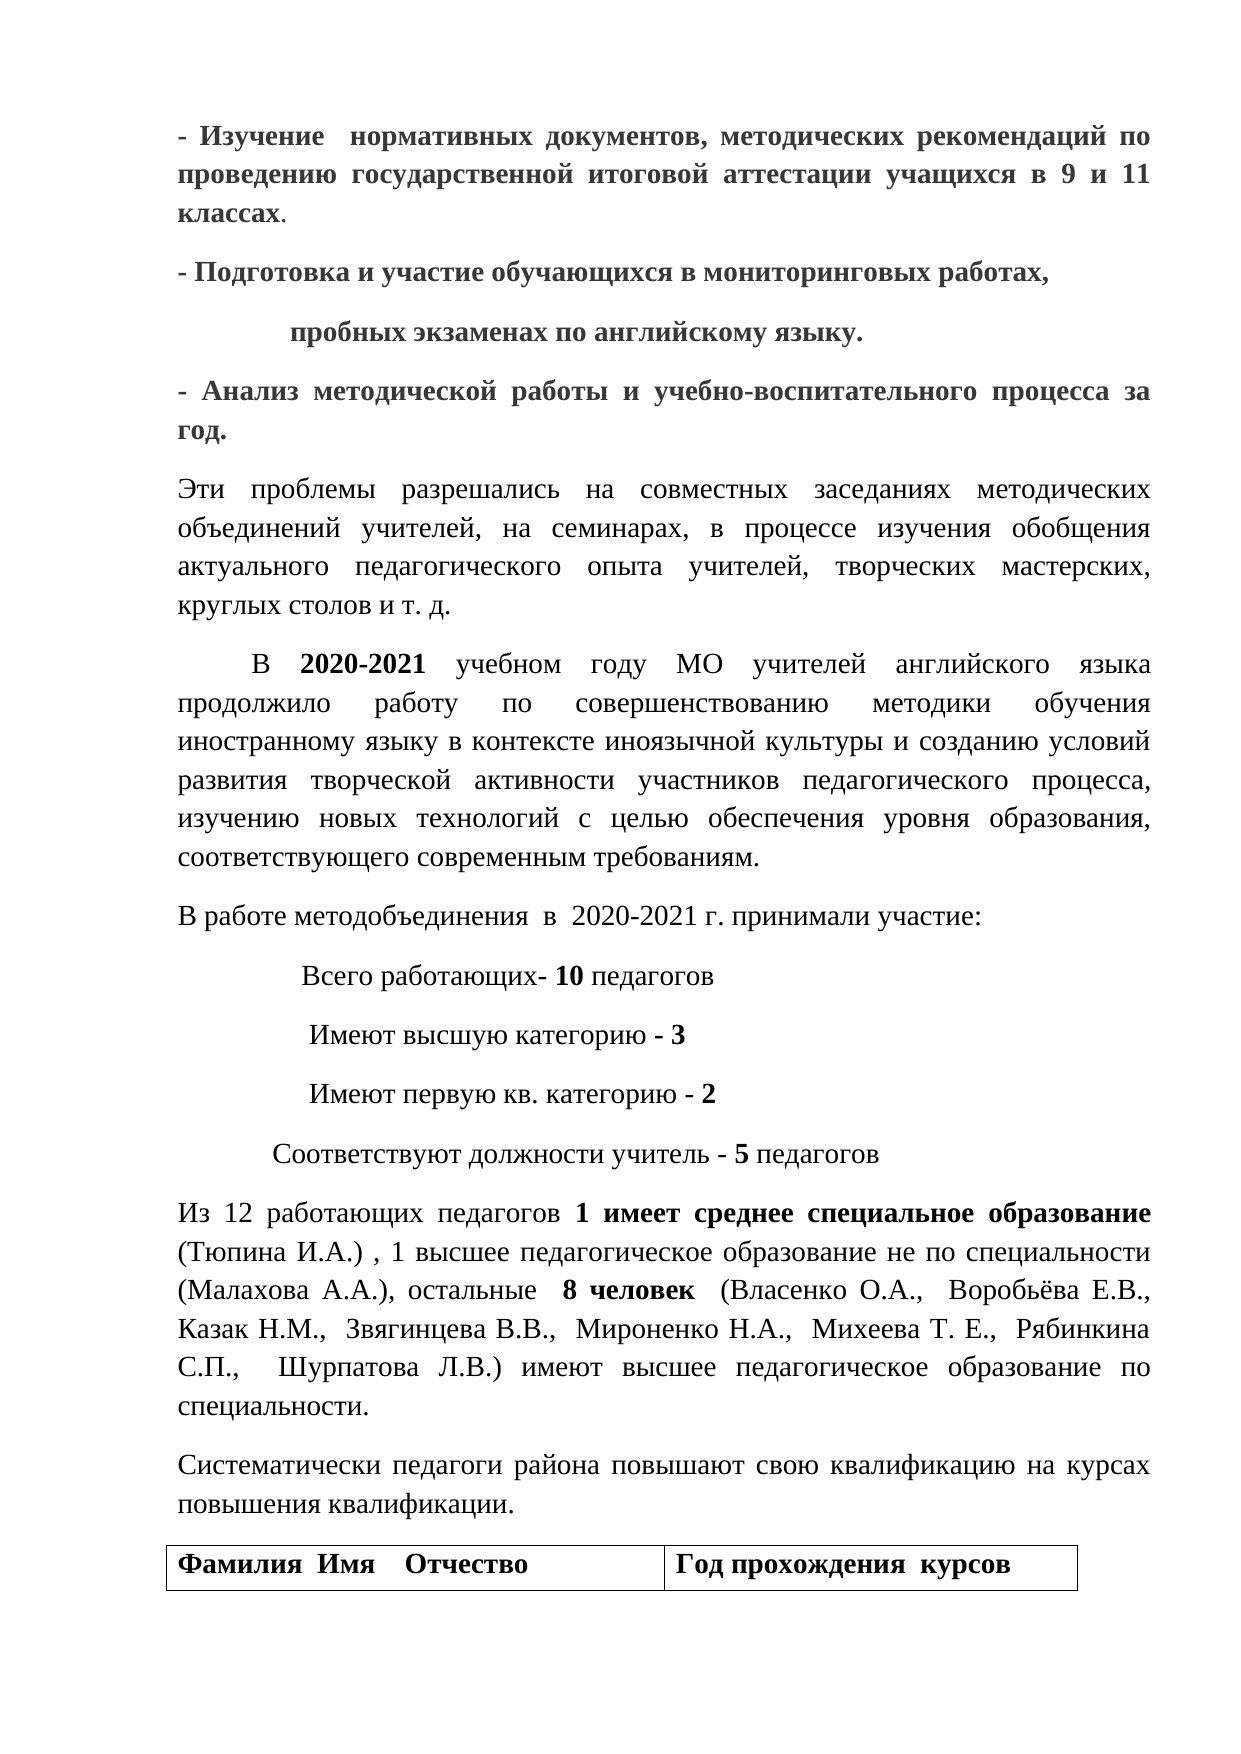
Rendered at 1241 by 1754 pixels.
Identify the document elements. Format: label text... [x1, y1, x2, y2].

text В работе методобъединения в 2020-2021 г. принимали участие: [177, 898, 1152, 932]
text - Изучение нормативных документов, методических рекомендаций по проведению государственной итоговой аттестации учащихся в 9 и 11 классах. [177, 118, 1152, 229]
text пробных экзаменах по английскому языку. [290, 314, 1152, 347]
text Эти проблемы разрешались на совместных заседаниях методических объединений учителей, на семинарах, в процессе изучения обобщения актуального педагогического опыта учителей, творческих мастерских, круглых столов и т. д. [177, 471, 1152, 620]
text - Анализ методической работы и учебно-воспитательного процесса за год. [177, 373, 1152, 445]
text Из 12 работающих педагогов 1 имеет среднее специальное образование (Тюпина И.А.) , 1 высшее педагогическое образование не по специальности (Малахова А.А.), остальные 8 человек (Власенко О.А., Воробьёва Е.В., Казак Н.М., Звягинцева В.В., Мироненко Н.А., Михеева Т. Е., Рябинкина С.П., Шурпатова Л.В.) имеют высшее педагогическое образование по специальности. [177, 1195, 1152, 1421]
text Соответствуют должности учитель - 5 педагогов [177, 1136, 1152, 1169]
text Всего работающих- 10 педагогов [177, 958, 1152, 991]
text - Подготовка и участие обучающихся в мониторинговых работах, [177, 254, 1152, 288]
text Имеют первую кв. категорию - 2 [177, 1076, 1152, 1110]
text Имеют высшую категорию - 3 [177, 1017, 1152, 1051]
text В 2020-2021 учебном году МО учителей английского языка продолжило работу по совершенствованию методики обучения иностранному языку в контексте иноязычной культуры и созданию условий развития творческой активности участников педагогического процесса, изучению новых технологий с целью обеспечения уровня образования, соответствующего современным требованиям. [177, 646, 1152, 872]
table_header Фамилия Имя Отчество [167, 1546, 664, 1590]
table_header Год прохождения курсов [665, 1546, 1077, 1590]
text Систематически педагоги района повышают свою квалификацию на курсах повышения квалификации. [177, 1447, 1152, 1519]
